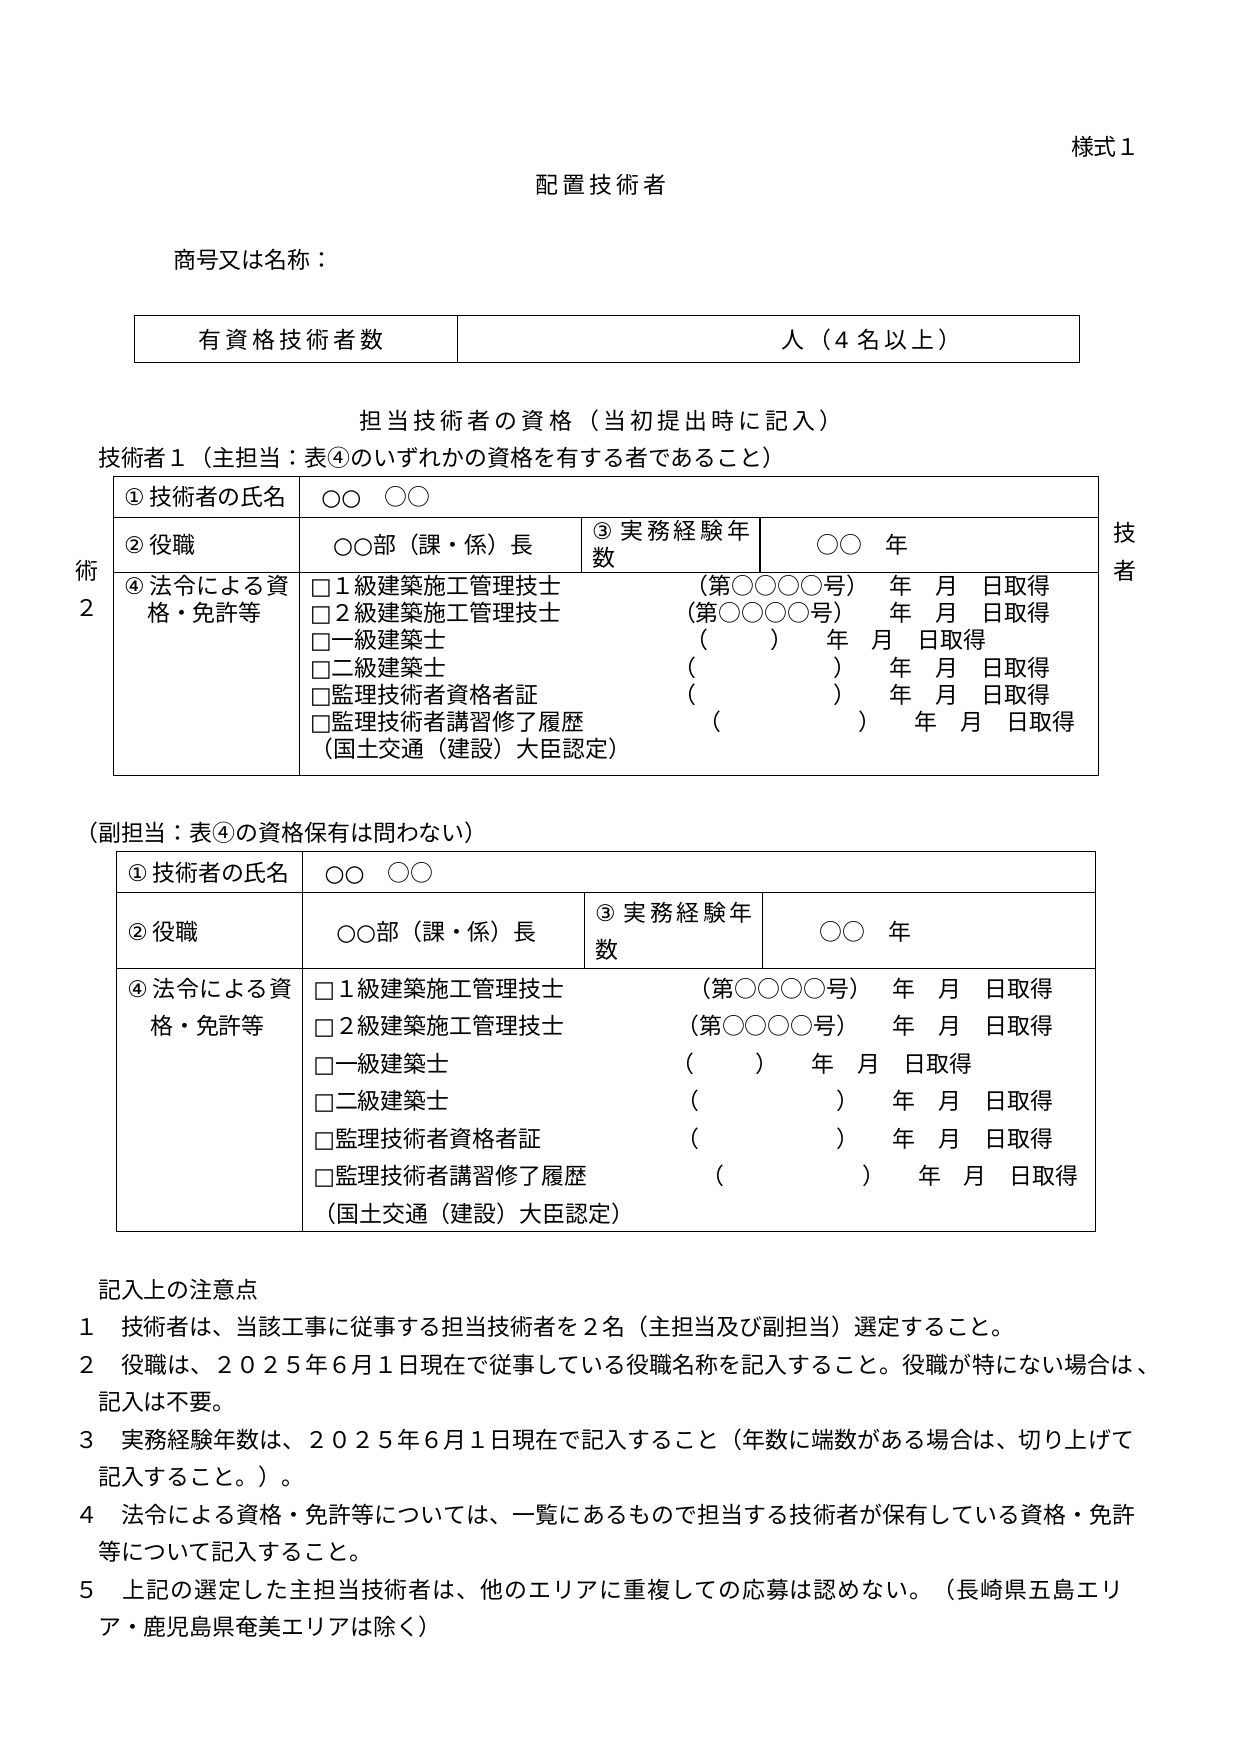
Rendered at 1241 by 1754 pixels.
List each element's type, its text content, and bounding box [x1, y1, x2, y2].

text ３ 実務経験年数は、２０２５年６月１日現在で記入すること（年数に端数がある場合は、切り上げて記入すること。）。 [75, 1420, 1137, 1495]
table_header 人（4名以上） [458, 316, 1079, 362]
text ２ 役職は、２０２５年６月１日現在で従事している役職名称を記入すること。役職が特にない場合は、記入は不要。 [75, 1345, 1137, 1420]
table_cell ④法令による資格・免許等 [117, 969, 302, 1231]
table_header ①技術者の氏名 [114, 477, 299, 517]
table_header 有資格技術者数 [135, 316, 457, 362]
table_header ○○ ○○ [303, 852, 1095, 892]
table_cell ○○部（課・係）長 [300, 518, 581, 572]
text 配置技術者 [75, 164, 1127, 202]
text ５ 上記の選定した主担当技術者は、他のエリアに重複しての応募は認めない。（長崎県五島エリア・鹿児島県奄美エリアは除く） [75, 1570, 1127, 1645]
table_cell □１級建築施工管理技士 （第○○○○号） 年 月 日取得 □２級建築施工管理技士 （第○○○○号） 年 月 日取得 □一級建築士 （ ） 年 月 日取得 □二級建築士 （ ） 年 月 日取得 □監理技術者資格者証 （ ） 年 月 日取得 □監理技術者講習修了履歴 （ ） 年 月 日取得 （国土交通（建設）大臣認定） [303, 969, 1095, 1231]
text 様式１ [75, 127, 1139, 164]
text 担当技術者の資格（当初提出時に記入） [75, 401, 1127, 438]
table_cell ④法令による資格・免許等 [114, 573, 299, 775]
table_cell ○○ 年 [761, 518, 1098, 572]
text 技術者２（副担当：表④の資格保有は問わない） [75, 513, 1137, 851]
table_cell ○○ 年 [763, 893, 1095, 968]
text ４ 法令による資格・免許等については、一覧にあるもので担当する技術者が保有している資格・免許等について記入すること。 [75, 1495, 1137, 1570]
table_header ○○ ○○ [300, 477, 1098, 517]
text 技術者１（主担当：表④のいずれかの資格を有する者であること） [75, 438, 1137, 476]
table_cell □１級建築施工管理技士 （第○○○○号） 年 月 日取得 □２級建築施工管理技士 （第○○○○号） 年 月 日取得 □一級建築士 （ ） 年 月 日取得 □二級建築士 （ ） 年 月 日取得 □監理技術者資格者証 （ ） 年 月 日取得 □監理技術者講習修了履歴 （ ） 年 月 日取得 （国土交通（建設）大臣認定） [300, 573, 1098, 775]
text 商号又は名称： [121, 239, 1137, 277]
table_cell ③実務経験年数 [585, 893, 762, 968]
text 記入上の注意点 [97, 1270, 1137, 1307]
table_cell ②役職 [117, 893, 302, 968]
table_header ①技術者の氏名 [117, 852, 302, 892]
table_cell ③実務経験年数 [582, 518, 759, 572]
text １ 技術者は、当該工事に従事する担当技術者を２名（主担当及び副担当）選定すること。 [75, 1307, 1137, 1345]
table_cell ②役職 [114, 518, 299, 572]
table_cell ○○部（課・係）長 [303, 893, 584, 968]
